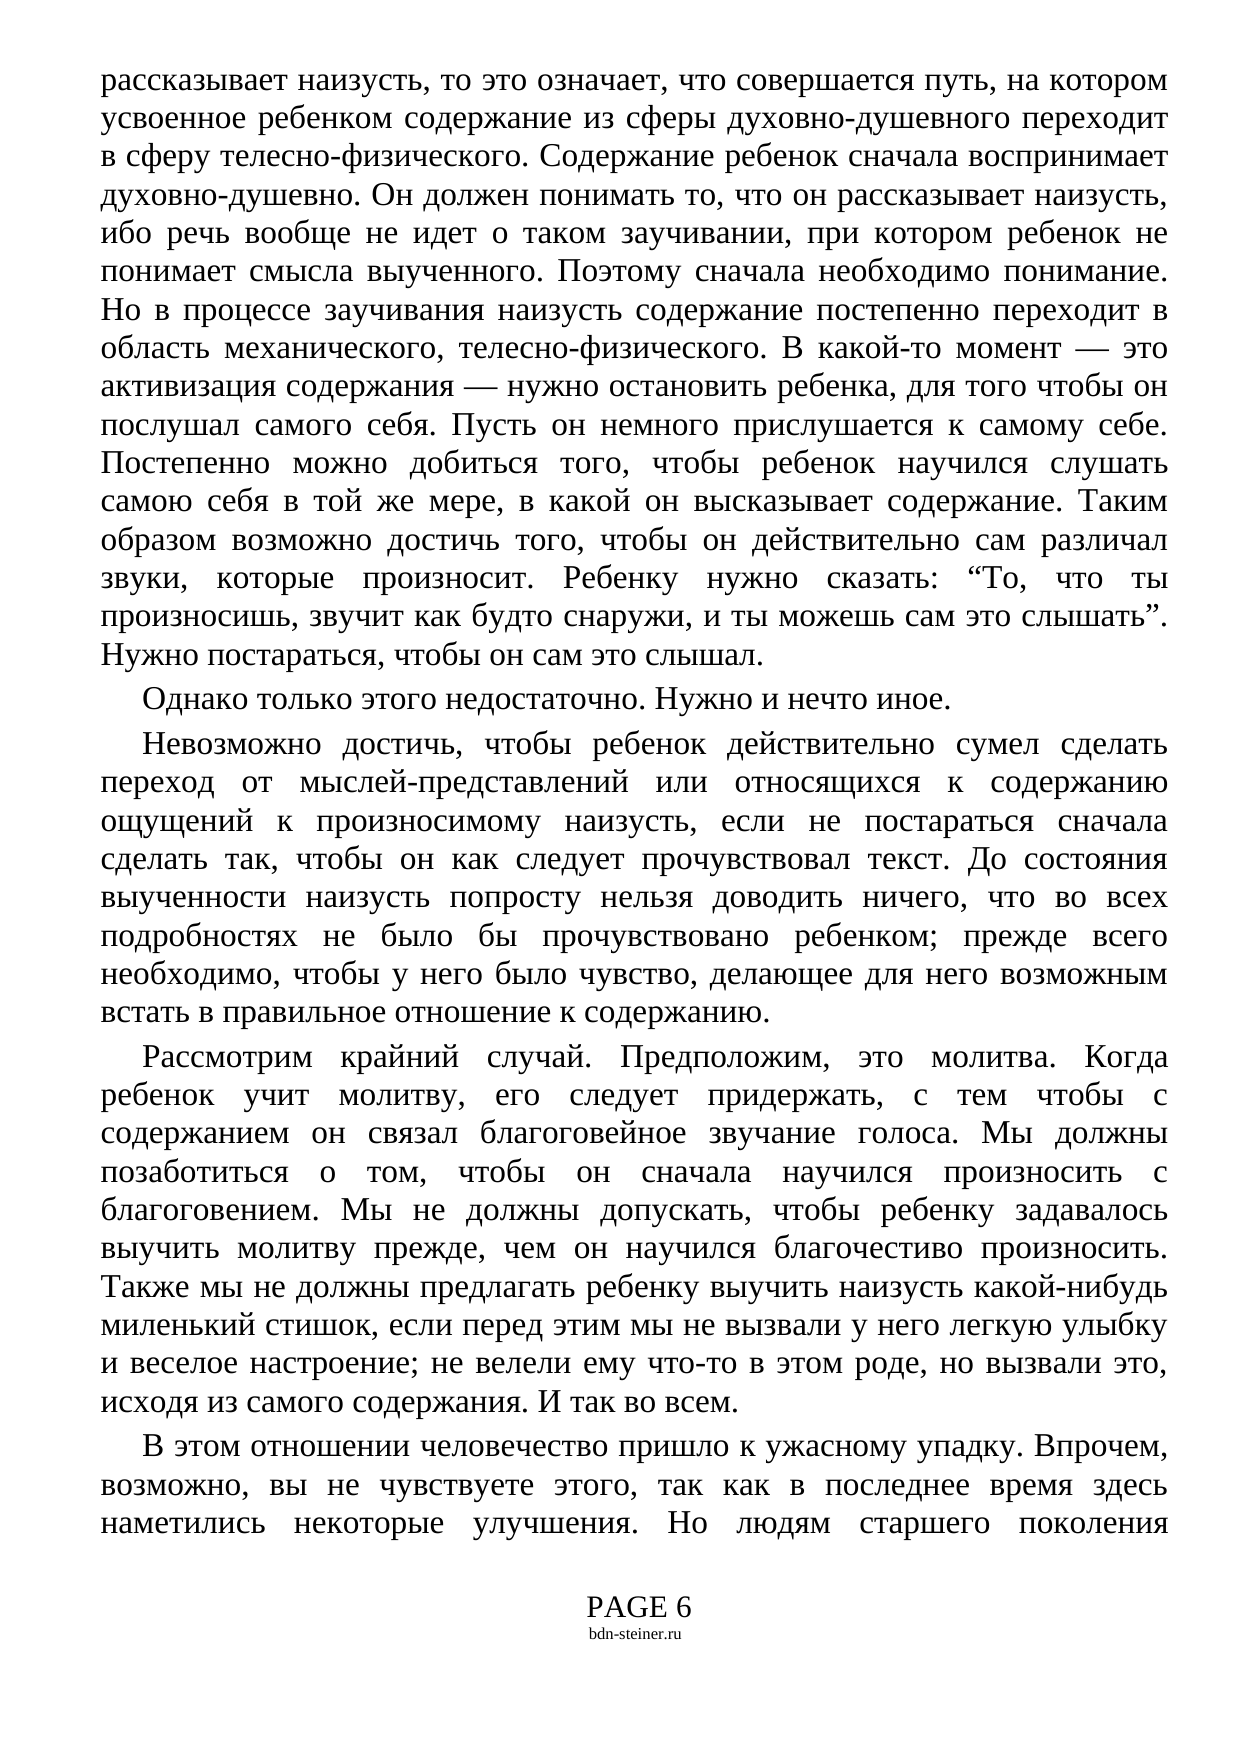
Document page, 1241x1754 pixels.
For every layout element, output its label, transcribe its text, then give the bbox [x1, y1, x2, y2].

text Рассмотрим крайний случай. Предположим, это молитва. Когда ребенок учит молитву, его следует придержать, с тем чтобы с содержанием он связал благоговейное звучание голоса. Мы должны позаботиться о том, чтобы он сначала научился произносить с благоговением. Мы не должны допускать, чтобы ребенку задавалось выучить молитву прежде, чем он научился благочестиво произносить. Также мы не должны предлагать ребенку выучить наизусть какой-нибудь миленький стишок, если перед этим мы не вызвали у него легкую улыбку и веселое настроение; не велели ему что-то в этом роде, но вызвали это, исходя из самого содержания. И так во всем. [100, 1036, 1169, 1419]
text Невозможно достичь, чтобы ребенок действительно сумел сделать переход от мыслей-представлений или относящихся к содержанию ощущений к произносимому наизусть, если не постараться сначала сделать так, чтобы он как следует прочувствовал текст. До состояния выученности наизусть попросту нельзя доводить ничего, что во всех подробностях не было бы прочувствовано ребенком; прежде всего необходимо, чтобы у него было чувство, делающее для него возможным встать в правильное отношение к содержанию. [100, 723, 1169, 1030]
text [100, 1426, 1169, 1541]
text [100, 59, 1169, 672]
text Однако только этого недостаточно. Нужно и нечто иное. [100, 679, 1169, 717]
